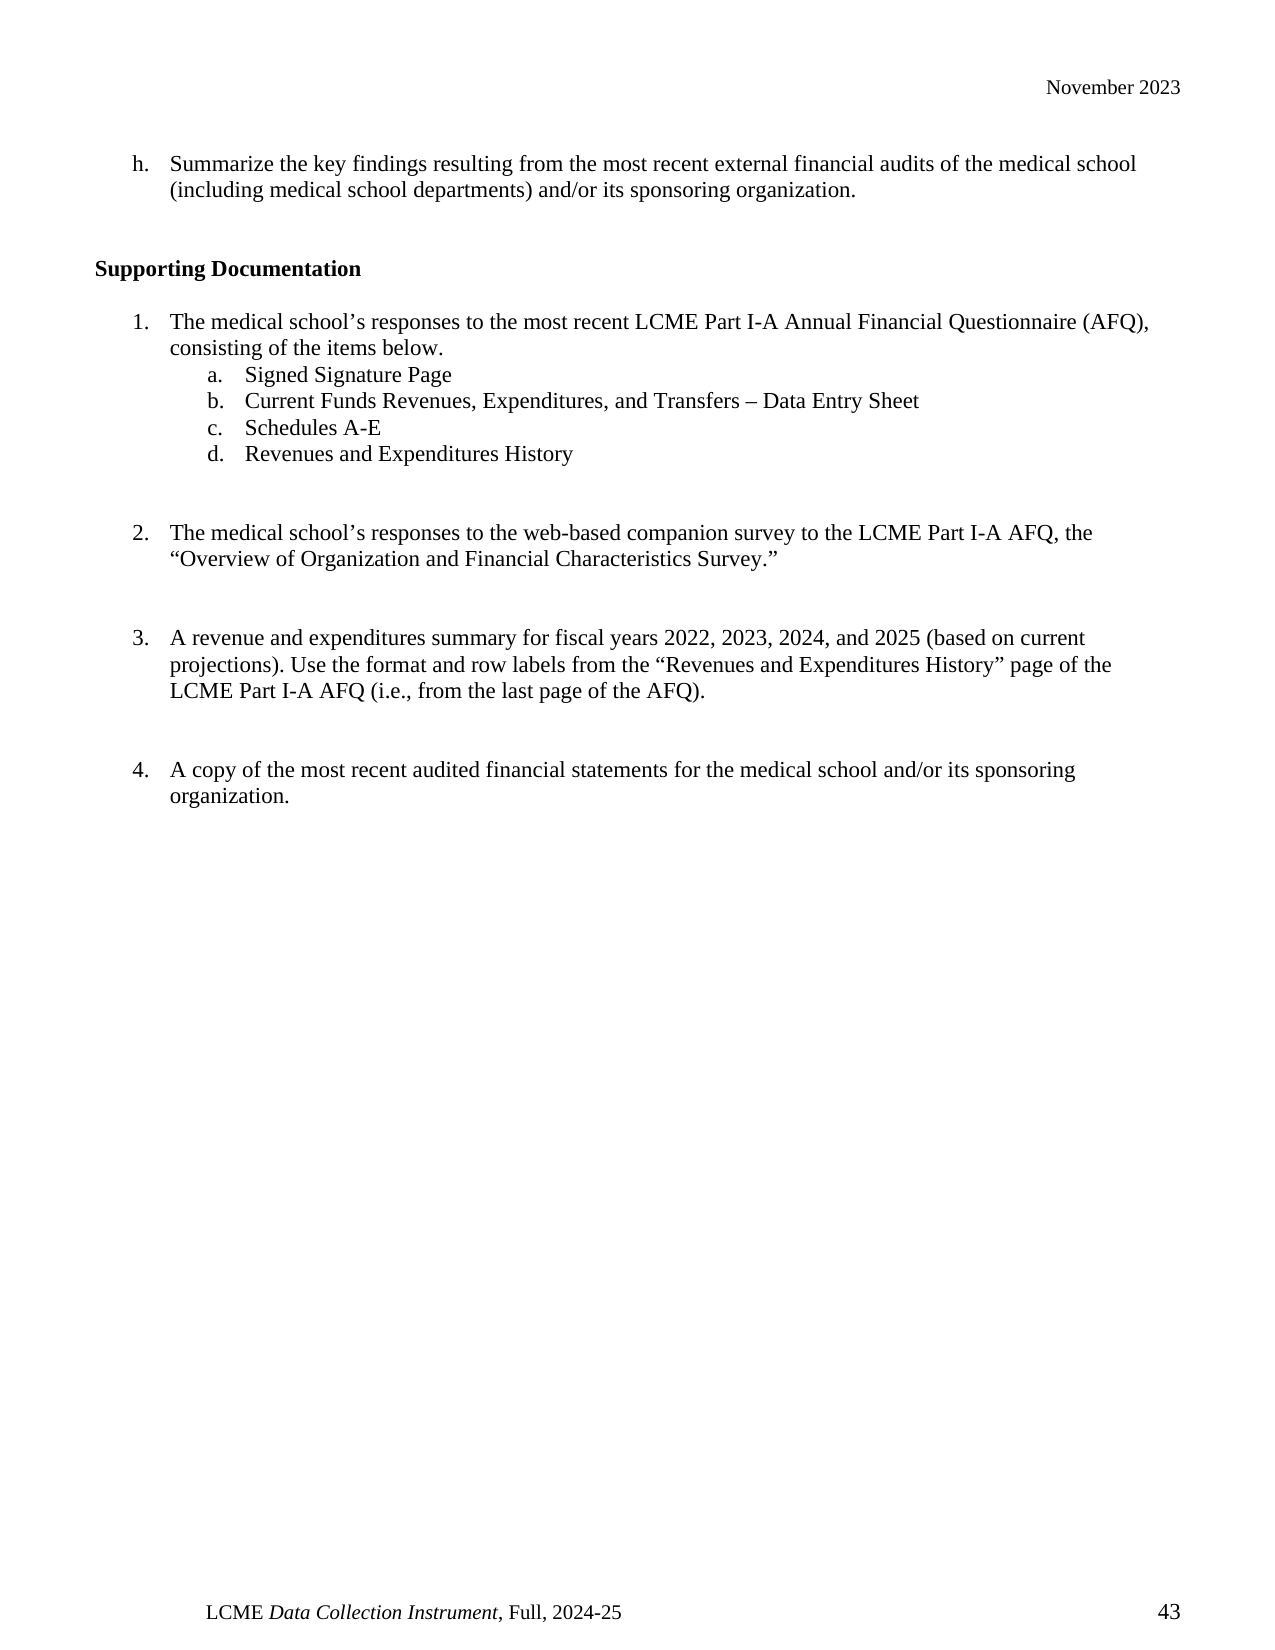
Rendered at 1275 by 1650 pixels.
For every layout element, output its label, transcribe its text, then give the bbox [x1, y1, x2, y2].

subtitle Supporting Documentation [94, 255, 1181, 282]
text 2. The medical school’s responses to the web-based companion survey to the LCME Part I-A AFQ, the “Overview of Organization and Financial Characteristics Survey.” [132, 519, 1181, 572]
text 4. A copy of the most recent audited financial statements for the medical school and/or its sponsoring organization. [132, 756, 1181, 809]
text c. Schedules A-E [169, 413, 1181, 440]
text d. Revenues and Expenditures History [169, 440, 1181, 466]
text 3. A revenue and expenditures summary for fiscal years 2022, 2023, 2024, and 2025 (based on current projections). Use the format and row labels from the “Revenues and Expenditures History” page of the LCME Part I-A AFQ (i.e., from the last page of the AFQ). [132, 624, 1181, 703]
text a. Signed Signature Page [169, 361, 1181, 387]
text 1. The medical school’s responses to the most recent LCME Part I-A Annual Financial Questionnaire (AFQ), consisting of the items below. [132, 308, 1181, 361]
text b. Current Funds Revenues, Expenditures, and Transfers – Data Entry Sheet [169, 387, 1181, 413]
text h. Summarize the key findings resulting from the most recent external financial audits of the medical school (including medical school departments) and/or its sponsoring organization. [132, 150, 1181, 203]
